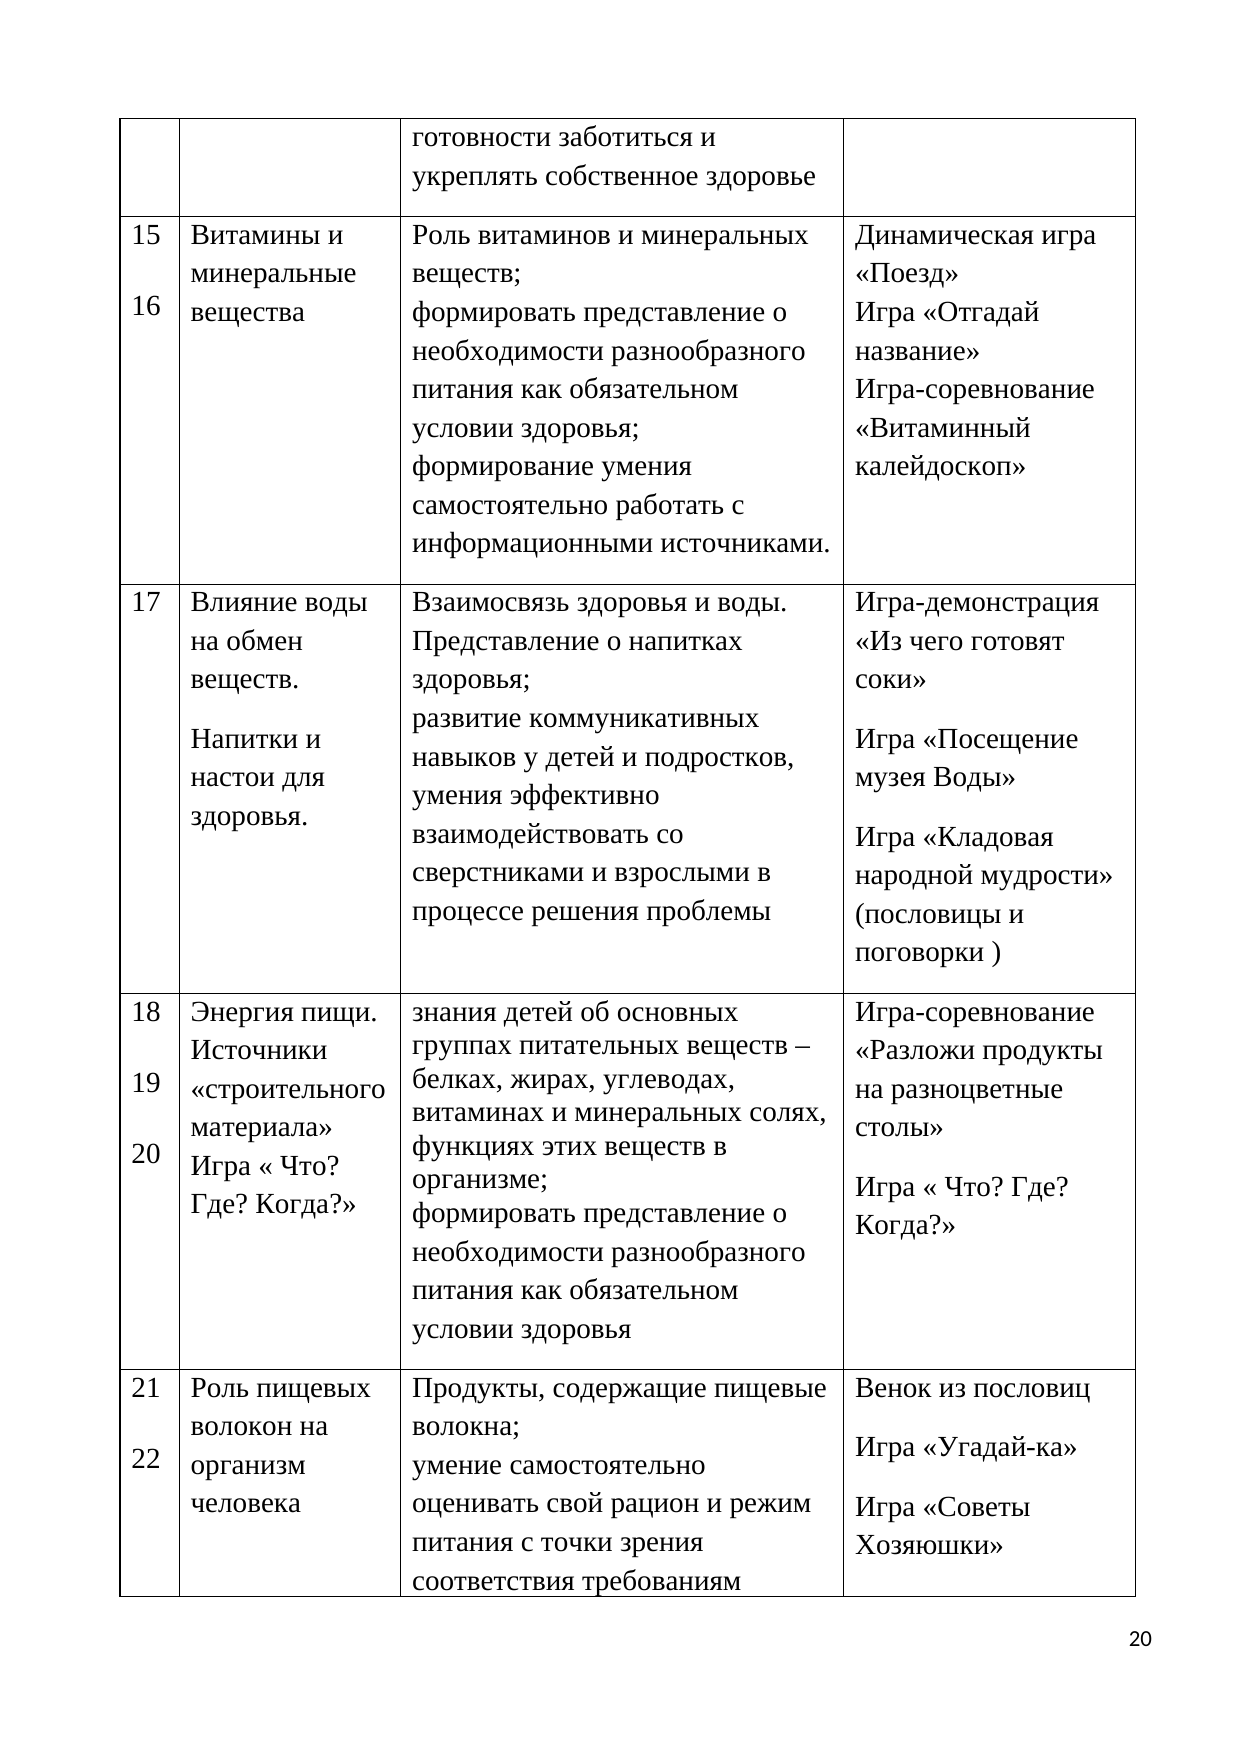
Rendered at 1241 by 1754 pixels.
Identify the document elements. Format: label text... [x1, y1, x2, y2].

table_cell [844, 1370, 1135, 1596]
table_cell знания детей об основных группах питательных веществ – белках, жирах, углеводах, витаминах и минеральных солях, функциях этих веществ в организме; формировать представление о необходимости разнообразного питания как обязательном условии здоровья [401, 994, 843, 1369]
table_cell Влияние воды на обмен веществ. Напитки и настои для здоровья. [180, 585, 400, 993]
table_cell 14 [121, 119, 179, 216]
table_cell Роль витаминов и минеральных веществ; формировать представление о необходимости разнообразного питания как обязательном условии здоровья; формирование умения самостоятельно работать с информационными источниками. [401, 217, 843, 583]
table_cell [180, 119, 400, 216]
table_cell Динамическая игра «Поезд» Игра «Отгадай название» Игра-соревнование «Витаминный калейдоскоп» [844, 217, 1135, 583]
table_cell 15 16 [121, 217, 179, 583]
table_cell Витамины и минеральные вещества [180, 217, 400, 583]
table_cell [844, 119, 1135, 216]
table_cell 21 22 [121, 1370, 179, 1596]
table_cell 17 [121, 585, 179, 993]
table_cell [401, 119, 843, 216]
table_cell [401, 1370, 843, 1596]
table_cell Игра-демонстрация «Из чего готовят соки» Игра «Посещение музея Воды» Игра «Кладовая народной мудрости» (пословицы и поговорки ) [844, 585, 1135, 993]
table_cell 18 19 20 [121, 994, 179, 1369]
table_cell Взаимосвязь здоровья и воды. Представление о напитках здоровья; развитие коммуникативных навыков у детей и подростков, умения эффективно взаимодействовать со сверстниками и взрослыми в процессе решения проблемы [401, 585, 843, 993]
table_cell Игра-соревнование «Разложи продукты на разноцветные столы» Игра « Что? Где? Когда?» [844, 994, 1135, 1369]
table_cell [180, 1370, 400, 1596]
table_cell Энергия пищи. Источники «строительного материала» Игра « Что? Где? Когда?» [180, 994, 400, 1369]
